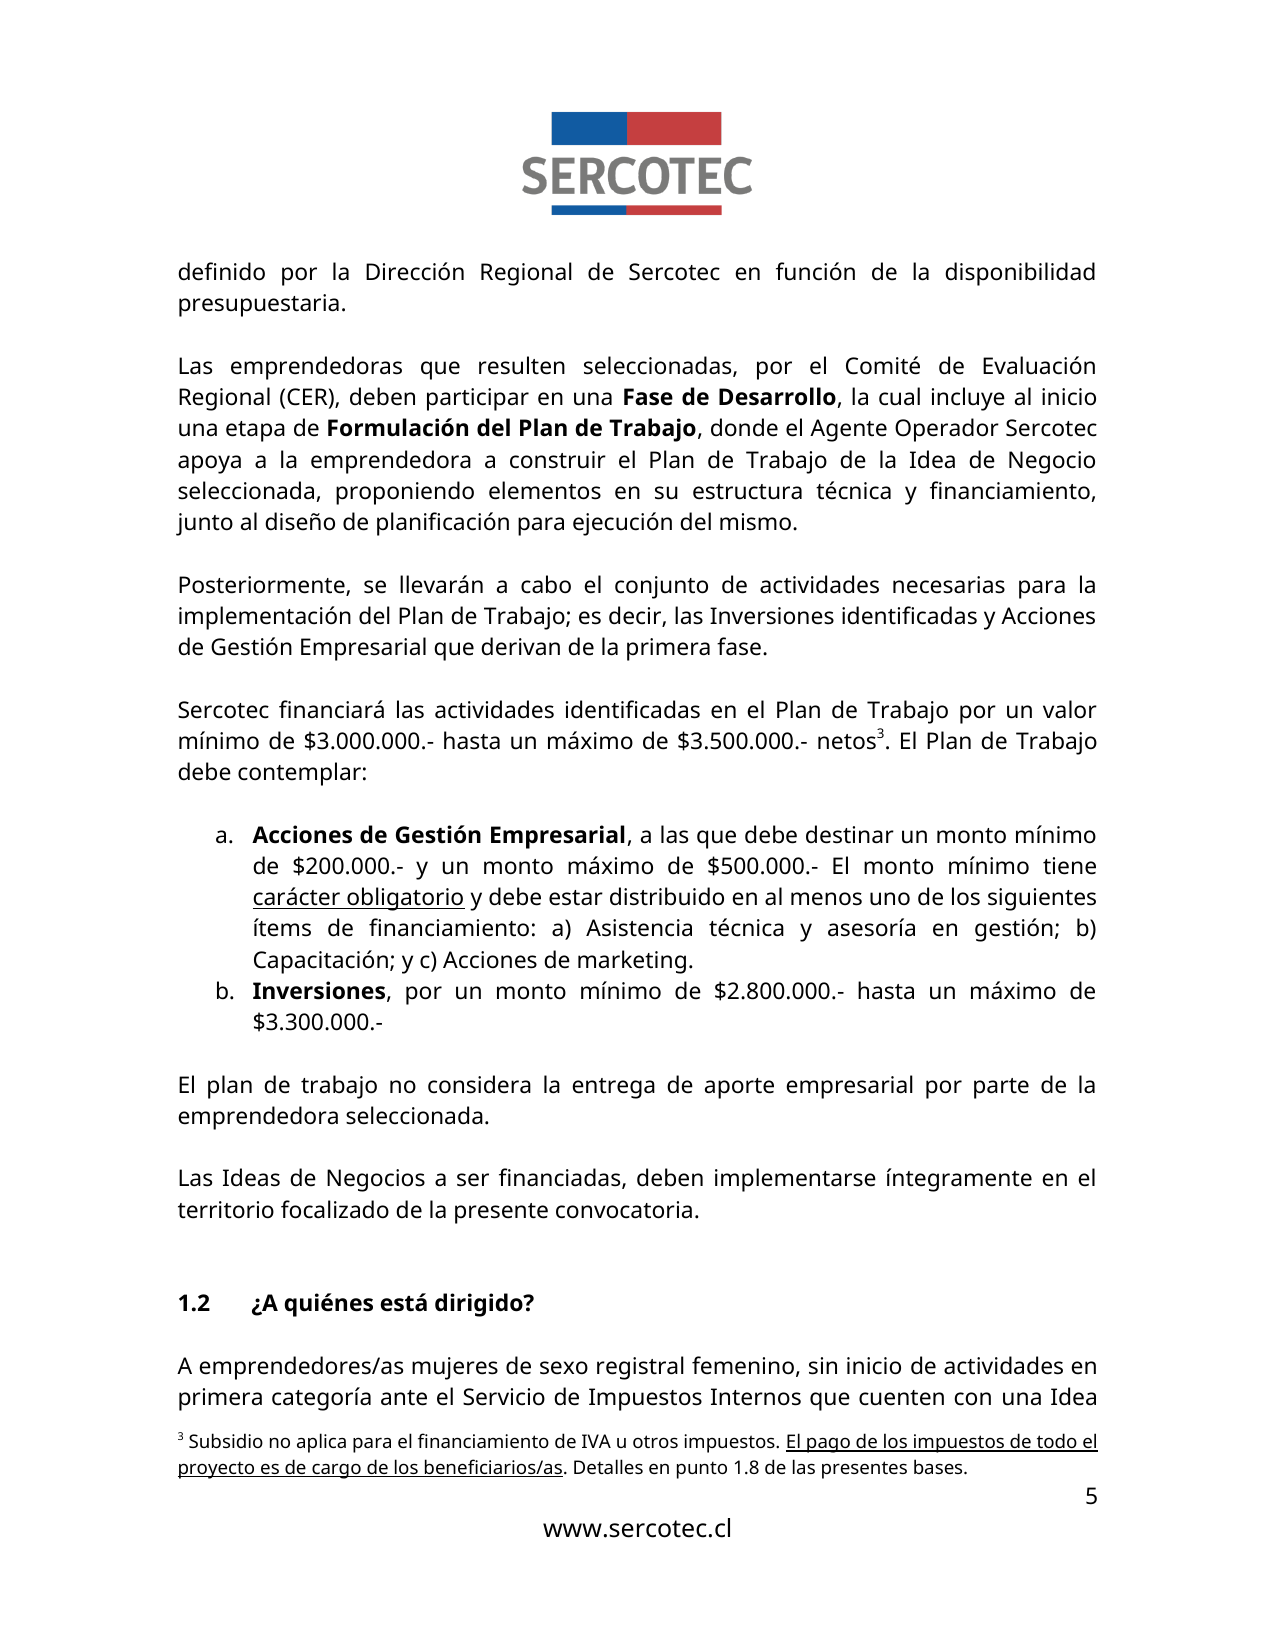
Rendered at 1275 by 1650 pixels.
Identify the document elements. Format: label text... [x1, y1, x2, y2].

list Inversiones, por un monto mínimo de $2.800.000.- hasta un máximo de $3.300.000.- [215, 975, 1098, 1037]
list Acciones de Gestión Empresarial, a las que debe destinar un monto mínimo de $200.000.- y un monto máximo de $500.000.- El monto mínimo tiene carácter obligatorio y debe estar distribuido en al menos uno de los siguientes ítems de financiamiento: a) Asistencia técnica y asesoría en gestión; b) Capacitación; y c) Acciones de marketing. [215, 819, 1098, 975]
picture [512, 105, 763, 225]
text Posteriormente, se llevarán a cabo el conjunto de actividades necesarias para la implementación del Plan de Trabajo; es decir, las Inversiones identificadas y Acciones de Gestión Empresarial que derivan de la primera fase. [177, 569, 1098, 662]
text Sercotec financiará las actividades identificadas en el Plan de Trabajo por un valor mínimo de $3.000.000.- hasta un máximo de $3.500.000.- netos. El Plan de Trabajo debe contemplar: [177, 694, 1098, 787]
text 1.2 ¿A quiénes está dirigido? [177, 1287, 1098, 1319]
text El plan de trabajo no considera la entrega de aporte empresarial por parte de la emprendedora seleccionada. [177, 1069, 1098, 1131]
text Las emprendedoras que resulten seleccionadas, por el Comité de Evaluación Regional (CER), deben participar en una Fase de Desarrollo, la cual incluye al inicio una etapa de Formulación del Plan de Trabajo, donde el Agente Operador Sercotec apoya a la emprendedora a construir el Plan de Trabajo de la Idea de Negocio seleccionada, proponiendo elementos en su estructura técnica y financiamiento, junto al diseño de planificación para ejecución del mismo. [177, 350, 1098, 537]
text Las Ideas de Negocios a ser financiadas, deben implementarse íntegramente en el territorio focalizado de la presente convocatoria. [177, 1162, 1098, 1225]
